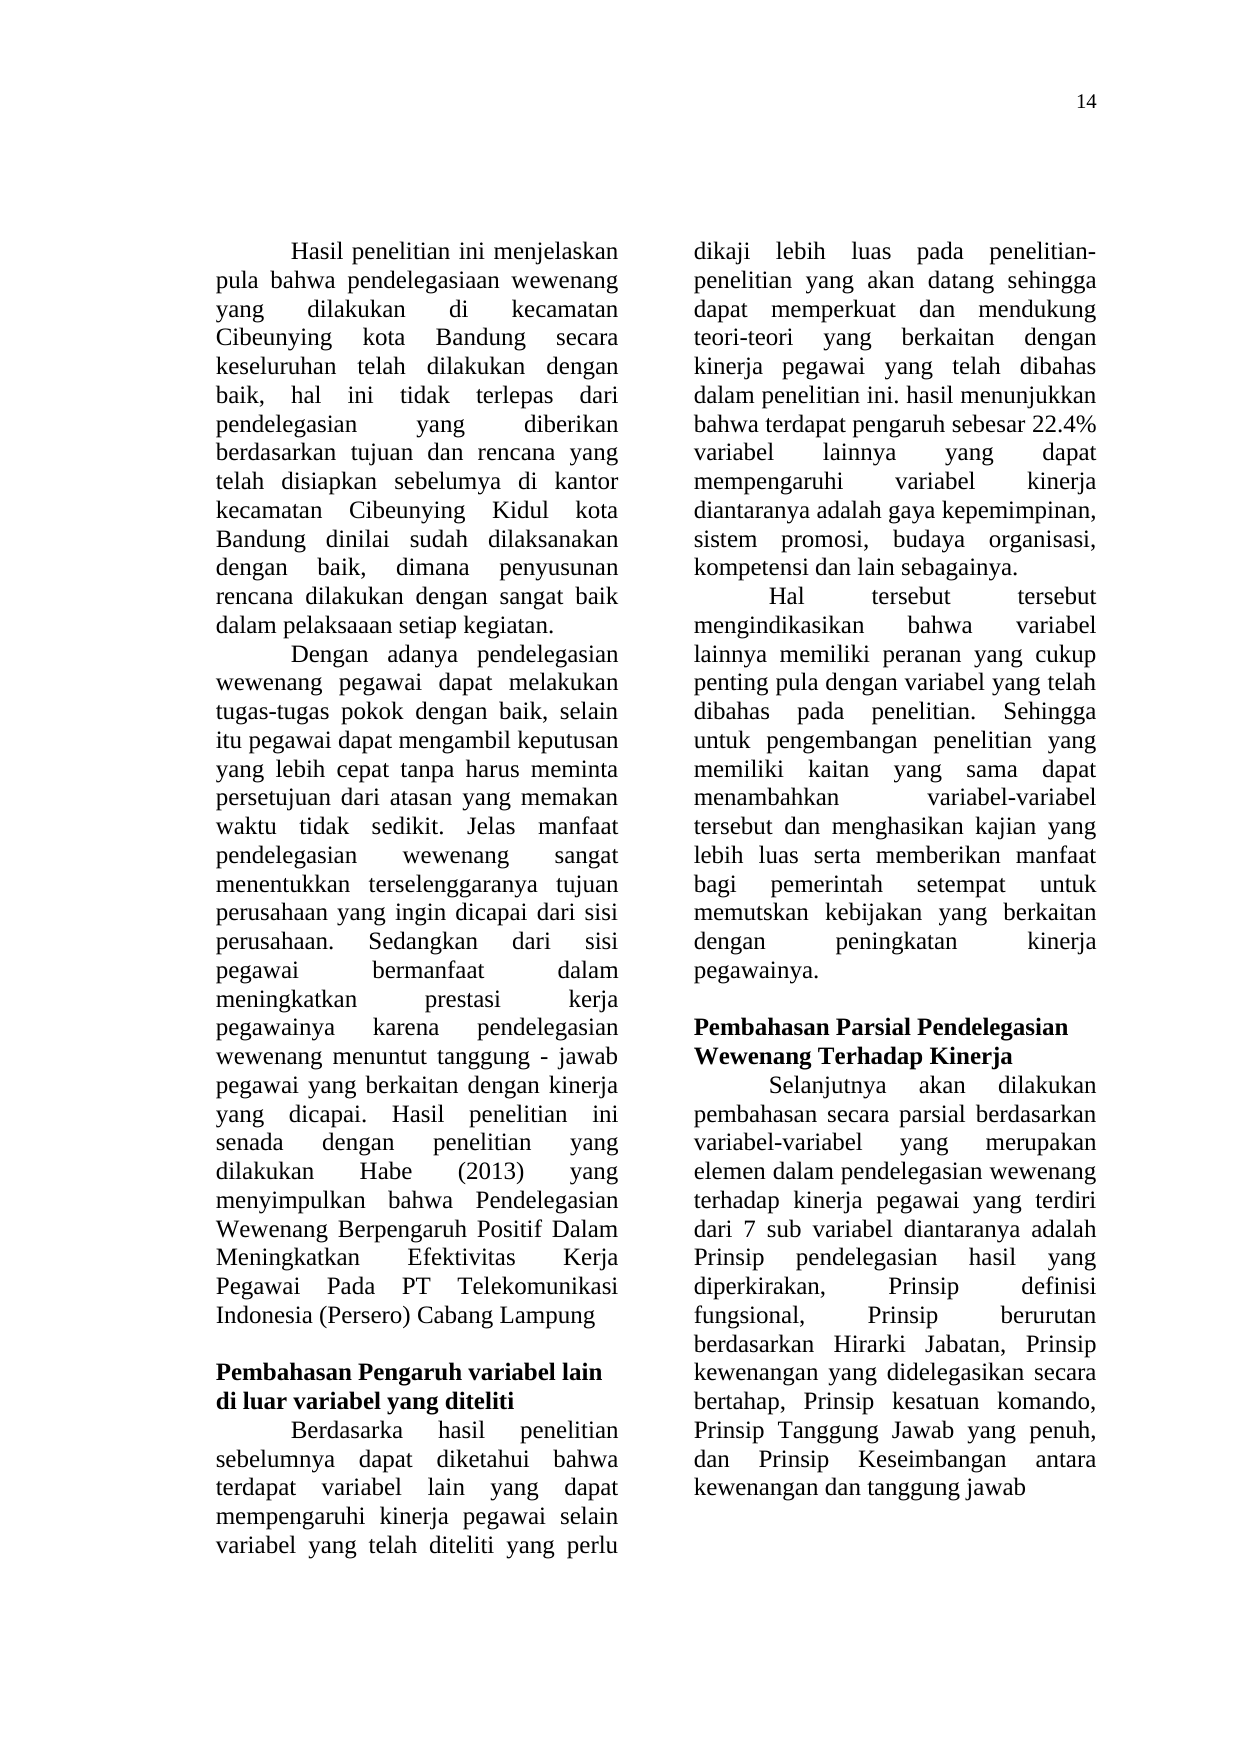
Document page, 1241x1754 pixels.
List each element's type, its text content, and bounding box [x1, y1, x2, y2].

text Pembahasan Parsial Pendelegasian Wewenang Terhadap Kinerja [693, 1012, 1097, 1070]
text Hal tersebut tersebut mengindikasikan bahwa variabel lainnya memiliki peranan yang cukup penting pula dengan variabel yang telah dibahas pada penelitian. Sehingga untuk pengembangan penelitian yang memiliki kaitan yang sama dapat menambahkan variabel-variabel tersebut dan menghasikan kajian yang lebih luas serta memberikan manfaat bagi pemerintah setempat untuk memutskan kebijakan yang berkaitan dengan peningkatan kinerja pegawainya. [693, 581, 1097, 984]
text Berdasarka hasil penelitian sebelumnya dapat diketahui bahwa terdapat variabel lain yang dapat mempengaruhi kinerja pegawai selain variabel yang telah diteliti yang perlu dikaji lebih luas pada penelitian-penelitian yang akan datang sehingga dapat memperkuat dan mendukung teori-teori yang berkaitan dengan kinerja pegawai yang telah dibahas dalam penelitian ini. hasil menunjukkan bahwa terdapat pengaruh sebesar 22.4% variabel lainnya yang dapat mempengaruhi variabel kinerja diantaranya adalah gaya kepemimpinan, sistem promosi, budaya organisasi, kompetensi dan lain sebagainya. [693, 236, 1097, 581]
text Selanjutnya akan dilakukan pembahasan secara parsial berdasarkan variabel-variabel yang merupakan elemen dalam pendelegasian wewenang terhadap kinerja pegawai yang terdiri dari 7 sub variabel diantaranya adalah Prinsip pendelegasian hasil yang diperkirakan, Prinsip definisi fungsional, Prinsip berurutan berdasarkan Hirarki Jabatan, Prinsip kewenangan yang didelegasikan secara bertahap, Prinsip kesatuan komando, Prinsip Tanggung Jawab yang penuh, dan Prinsip Keseimbangan antara kewenangan dan tanggung jawab [693, 1070, 1097, 1501]
text Dengan adanya pendelegasian wewenang pegawai dapat melakukan tugas-tugas pokok dengan baik, selain itu pegawai dapat mengambil keputusan yang lebih cepat tanpa harus meminta persetujuan dari atasan yang memakan waktu tidak sedikit. Jelas manfaat pendelegasian wewenang sangat menentukkan terselenggaranya tujuan perusahaan yang ingin dicapai dari sisi perusahaan. Sedangkan dari sisi pegawai bermanfaat dalam meningkatkan prestasi kerja pegawainya karena pendelegasian wewenang menuntut tanggung - jawab pegawai yang berkaitan dengan kinerja yang dicapai. Hasil penelitian ini senada dengan penelitian yang dilakukan Habe (2013) yang menyimpulkan bahwa Pendelegasian Wewenang Berpengaruh Positif Dalam Meningkatkan Efektivitas Kerja Pegawai Pada PT Telekomunikasi Indonesia (Persero) Cabang Lampung [216, 639, 618, 1329]
text Hasil penelitian ini menjelaskan pula bahwa pendelegasiaan wewenang yang dilakukan di kecamatan Cibeunying kota Bandung secara keseluruhan telah dilakukan dengan baik, hal ini tidak terlepas dari pendelegasian yang diberikan berdasarkan tujuan dan rencana yang telah disiapkan sebelumya di kantor kecamatan Cibeunying Kidul kota Bandung dinilai sudah dilaksanakan dengan baik, dimana penyusunan rencana dilakukan dengan sangat baik dalam pelaksaaan setiap kegiatan. [216, 236, 618, 639]
text Berdasarka hasil penelitian sebelumnya dapat diketahui bahwa terdapat variabel lain yang dapat mempengaruhi kinerja pegawai selain variabel yang telah diteliti yang perlu dikaji lebih luas pada penelitian-penelitian yang akan datang sehingga dapat memperkuat dan mendukung teori-teori yang berkaitan dengan kinerja pegawai yang telah dibahas dalam penelitian ini. hasil menunjukkan bahwa terdapat pengaruh sebesar 22.4% variabel lainnya yang dapat mempengaruhi variabel kinerja diantaranya adalah gaya kepemimpinan, sistem promosi, budaya organisasi, kompetensi dan lain sebagainya. [216, 1415, 618, 1559]
text Pembahasan Pengaruh variabel lain di luar variabel yang diteliti [216, 1357, 618, 1415]
